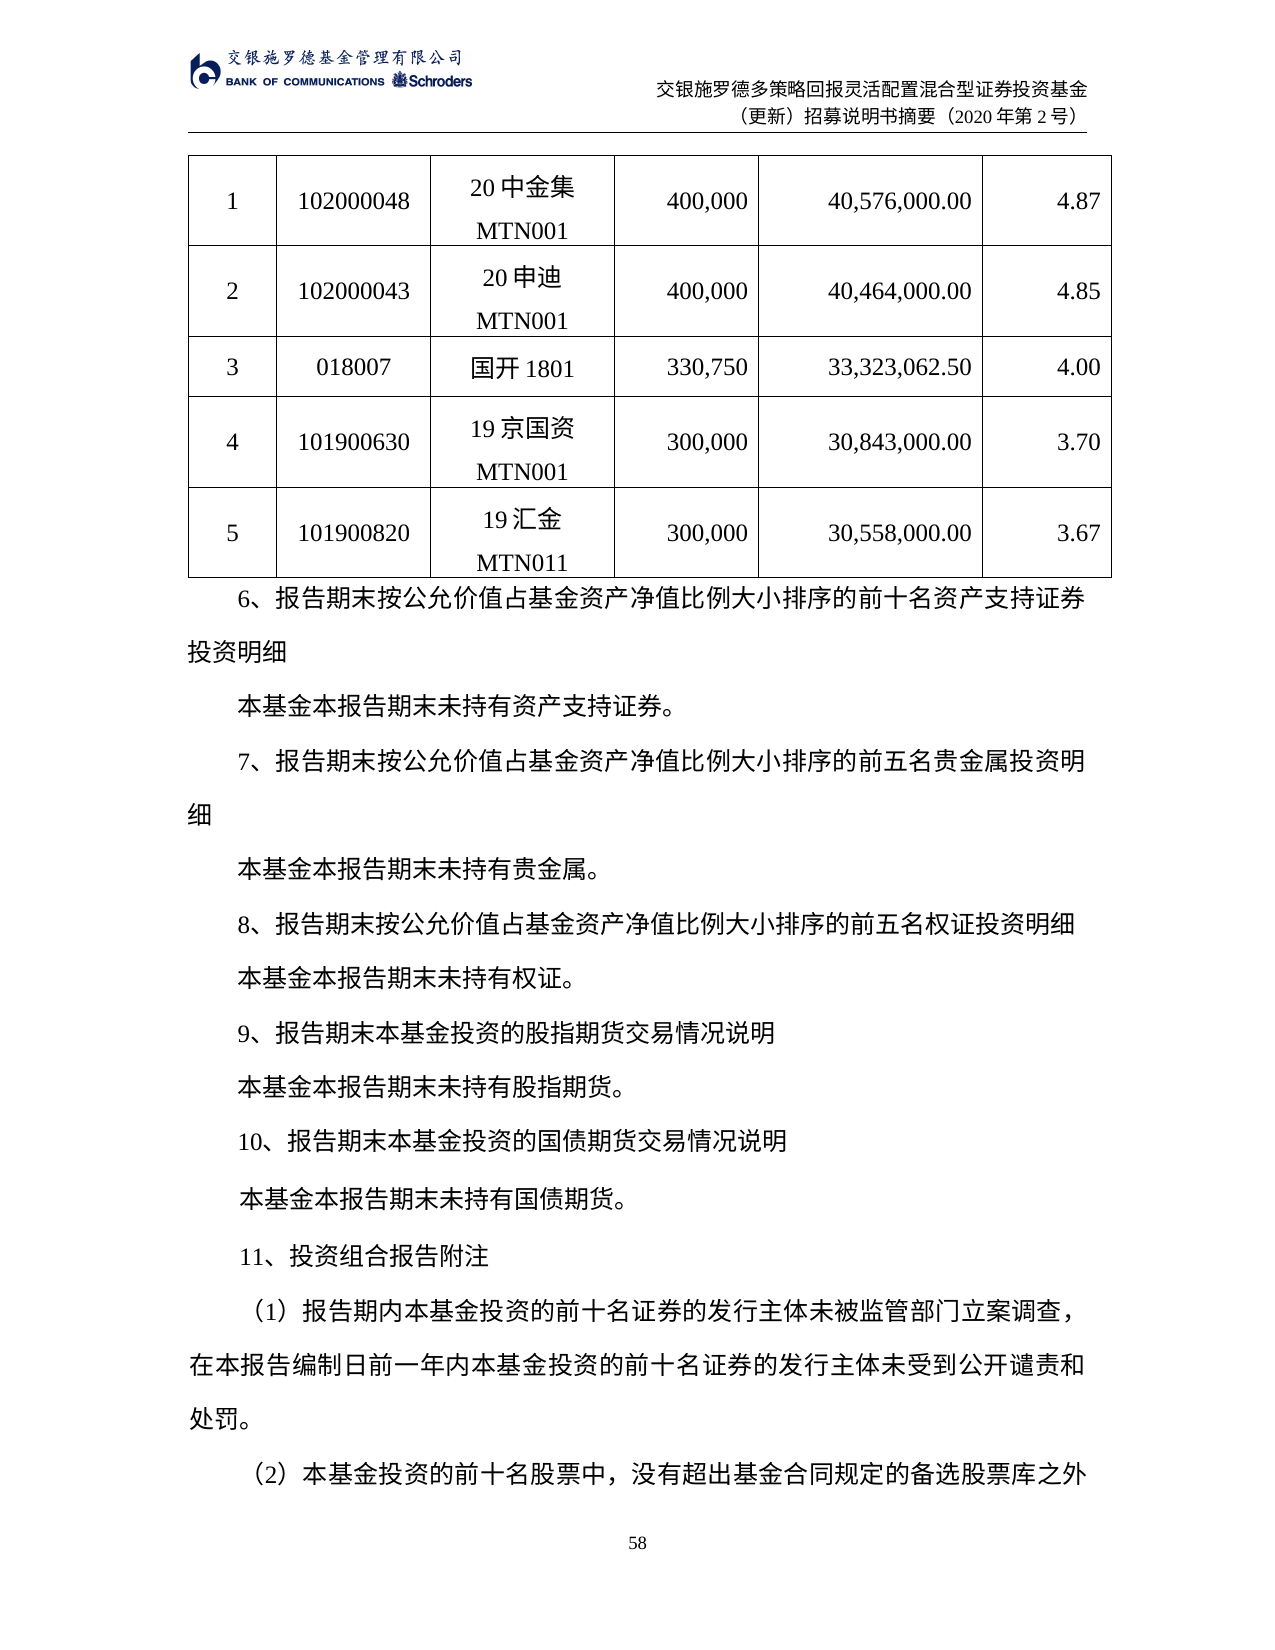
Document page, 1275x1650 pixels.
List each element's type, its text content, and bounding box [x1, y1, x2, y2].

text 6、报告期末按公允价值占基金资产净值比例大小排序的前十名资产支持证券投资明细 [187, 578, 1087, 669]
text 10、报告期末本基金投资的国债期货交易情况说明 [187, 1122, 1087, 1158]
table_cell 40,464,000.00 [759, 246, 982, 336]
table_cell 300,000 [615, 488, 758, 577]
text 本基金本报告期末未持有股指期货。 [187, 1067, 1087, 1104]
text 本基金本报告期末未持有资产支持证券。 [187, 687, 1087, 723]
table_cell 018007 [277, 337, 430, 396]
table_cell 1 [189, 156, 276, 245]
text 7、报告期末按公允价值占基金资产净值比例大小排序的前五名贵金属投资明细 [187, 741, 1087, 832]
table_cell 4 [189, 397, 276, 487]
table_cell 3 [189, 337, 276, 396]
text 11、投资组合报告附注 [189, 1237, 1087, 1273]
table_cell 4.85 [983, 246, 1111, 336]
table_cell 102000048 [277, 156, 430, 245]
table_cell 33,323,062.50 [759, 337, 982, 396]
table_cell 19汇金MTN011 [431, 488, 614, 577]
table_cell 330,750 [615, 337, 758, 396]
table_cell 300,000 [615, 397, 758, 487]
table_cell 101900820 [277, 488, 430, 577]
table_cell 2 [189, 246, 276, 336]
table_cell 20中金集MTN001 [431, 156, 614, 245]
text 9、报告期末本基金投资的股指期货交易情况说明 [187, 1013, 1087, 1049]
table_cell 4.87 [983, 156, 1111, 245]
table_cell 40,576,000.00 [759, 156, 982, 245]
text （1）报告期内本基金投资的前十名证券的发行主体未被监管部门立案调查，在本报告编制日前一年内本基金投资的前十名证券的发行主体未受到公开谴责和处罚。 [189, 1291, 1087, 1436]
table_cell 3.67 [983, 488, 1111, 577]
table_cell 30,558,000.00 [759, 488, 982, 577]
table_cell 30,843,000.00 [759, 397, 982, 487]
text 本基金本报告期末未持有国债期货。 [189, 1179, 1087, 1215]
table_cell 102000043 [277, 246, 430, 336]
table_cell 5 [189, 488, 276, 577]
table_cell 19京国资MTN001 [431, 397, 614, 487]
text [189, 1454, 1087, 1490]
text 本基金本报告期末未持有贵金属。 [187, 850, 1087, 886]
table_cell 国开1801 [431, 337, 614, 396]
table_cell 101900630 [277, 397, 430, 487]
table_cell 400,000 [615, 156, 758, 245]
text 本基金本报告期末未持有权证。 [187, 959, 1087, 995]
text 8、报告期末按公允价值占基金资产净值比例大小排序的前五名权证投资明细 [187, 904, 1087, 941]
table_cell 3.70 [983, 397, 1111, 487]
table_cell 20申迪MTN001 [431, 246, 614, 336]
table_cell 400,000 [615, 246, 758, 336]
table_cell 4.00 [983, 337, 1111, 396]
picture [190, 50, 472, 89]
